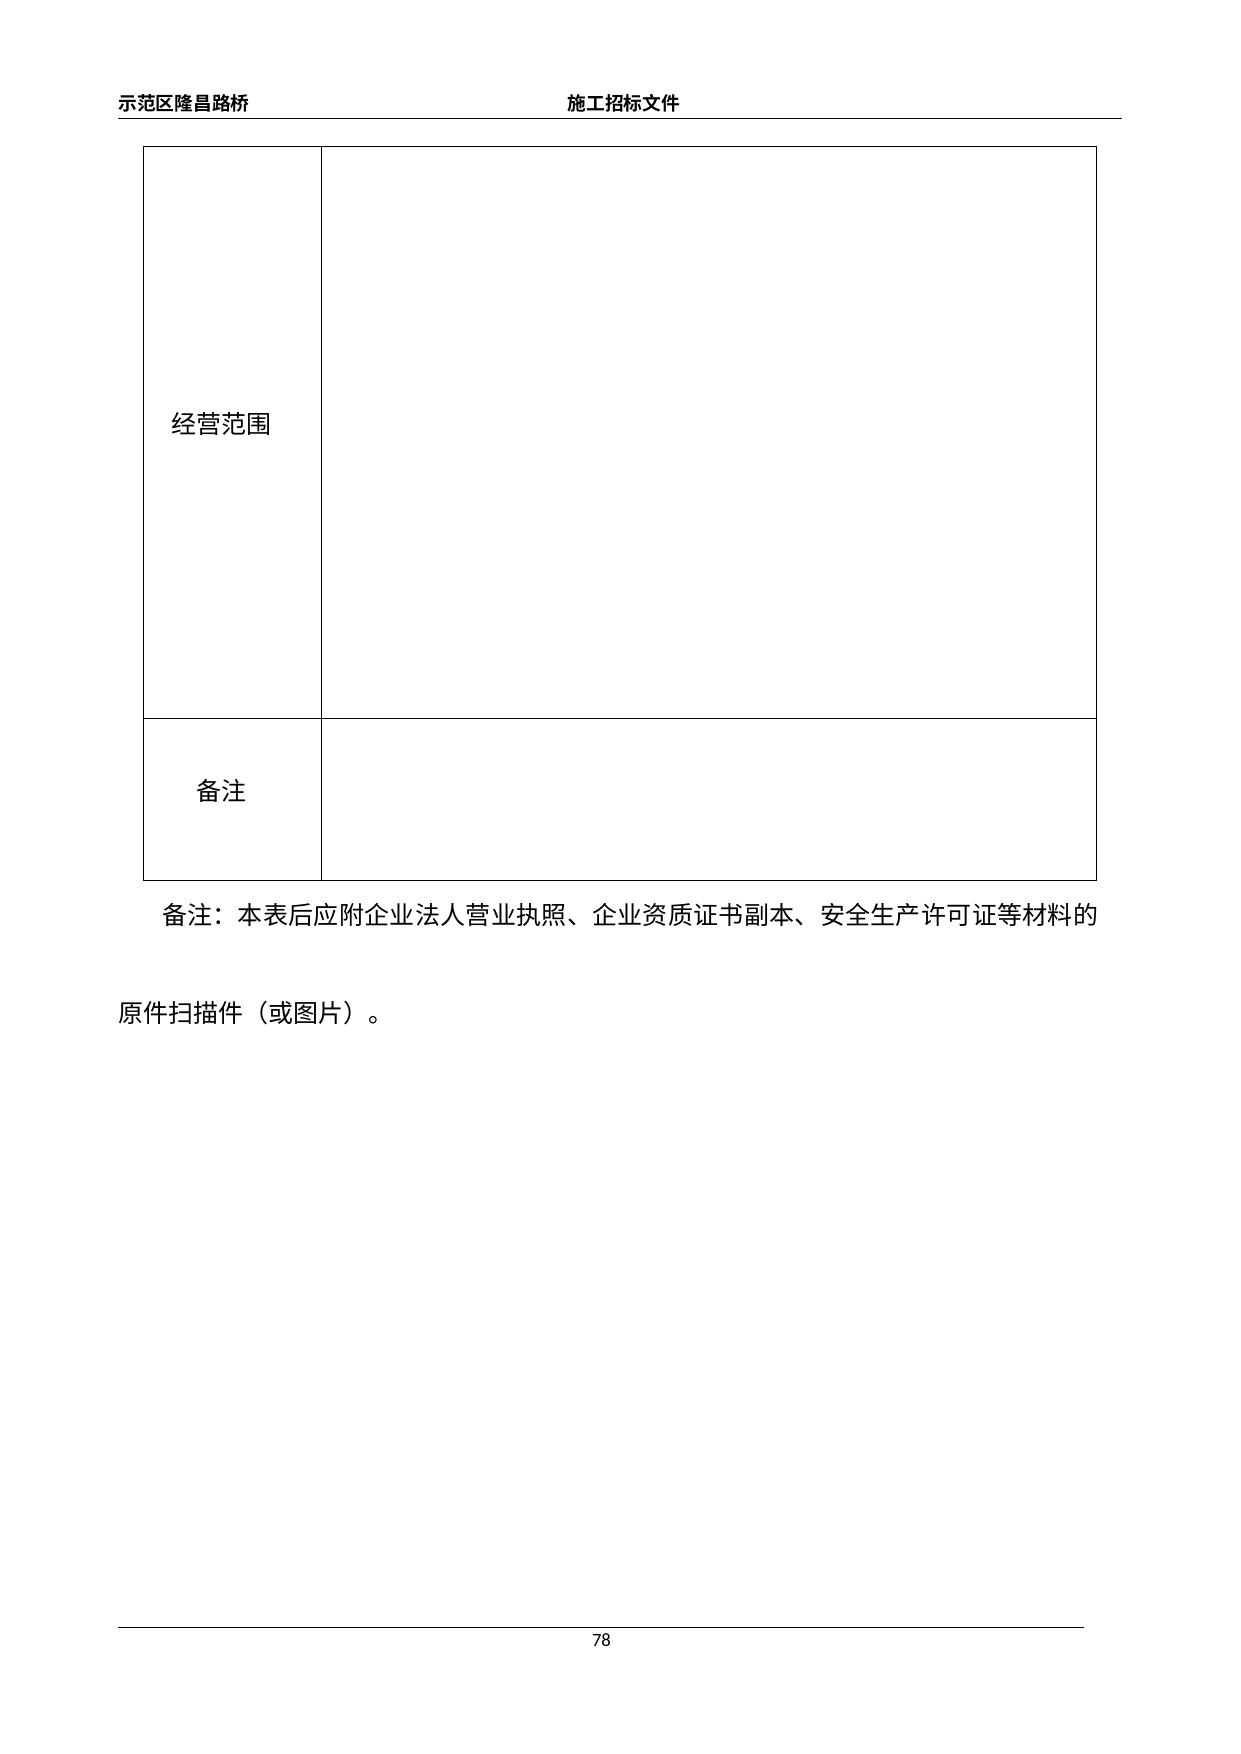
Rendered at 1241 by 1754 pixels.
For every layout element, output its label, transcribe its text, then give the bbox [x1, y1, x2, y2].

table_cell 经营范围 [144, 147, 321, 718]
table_cell [322, 719, 1096, 880]
table_cell 备注 [144, 719, 321, 880]
table_cell [322, 147, 1096, 718]
text 备注：本表后应附企业法人营业执照、企业资质证书副本、安全生产许可证等材料的原件扫描件（或图片）。 [118, 881, 1100, 1044]
